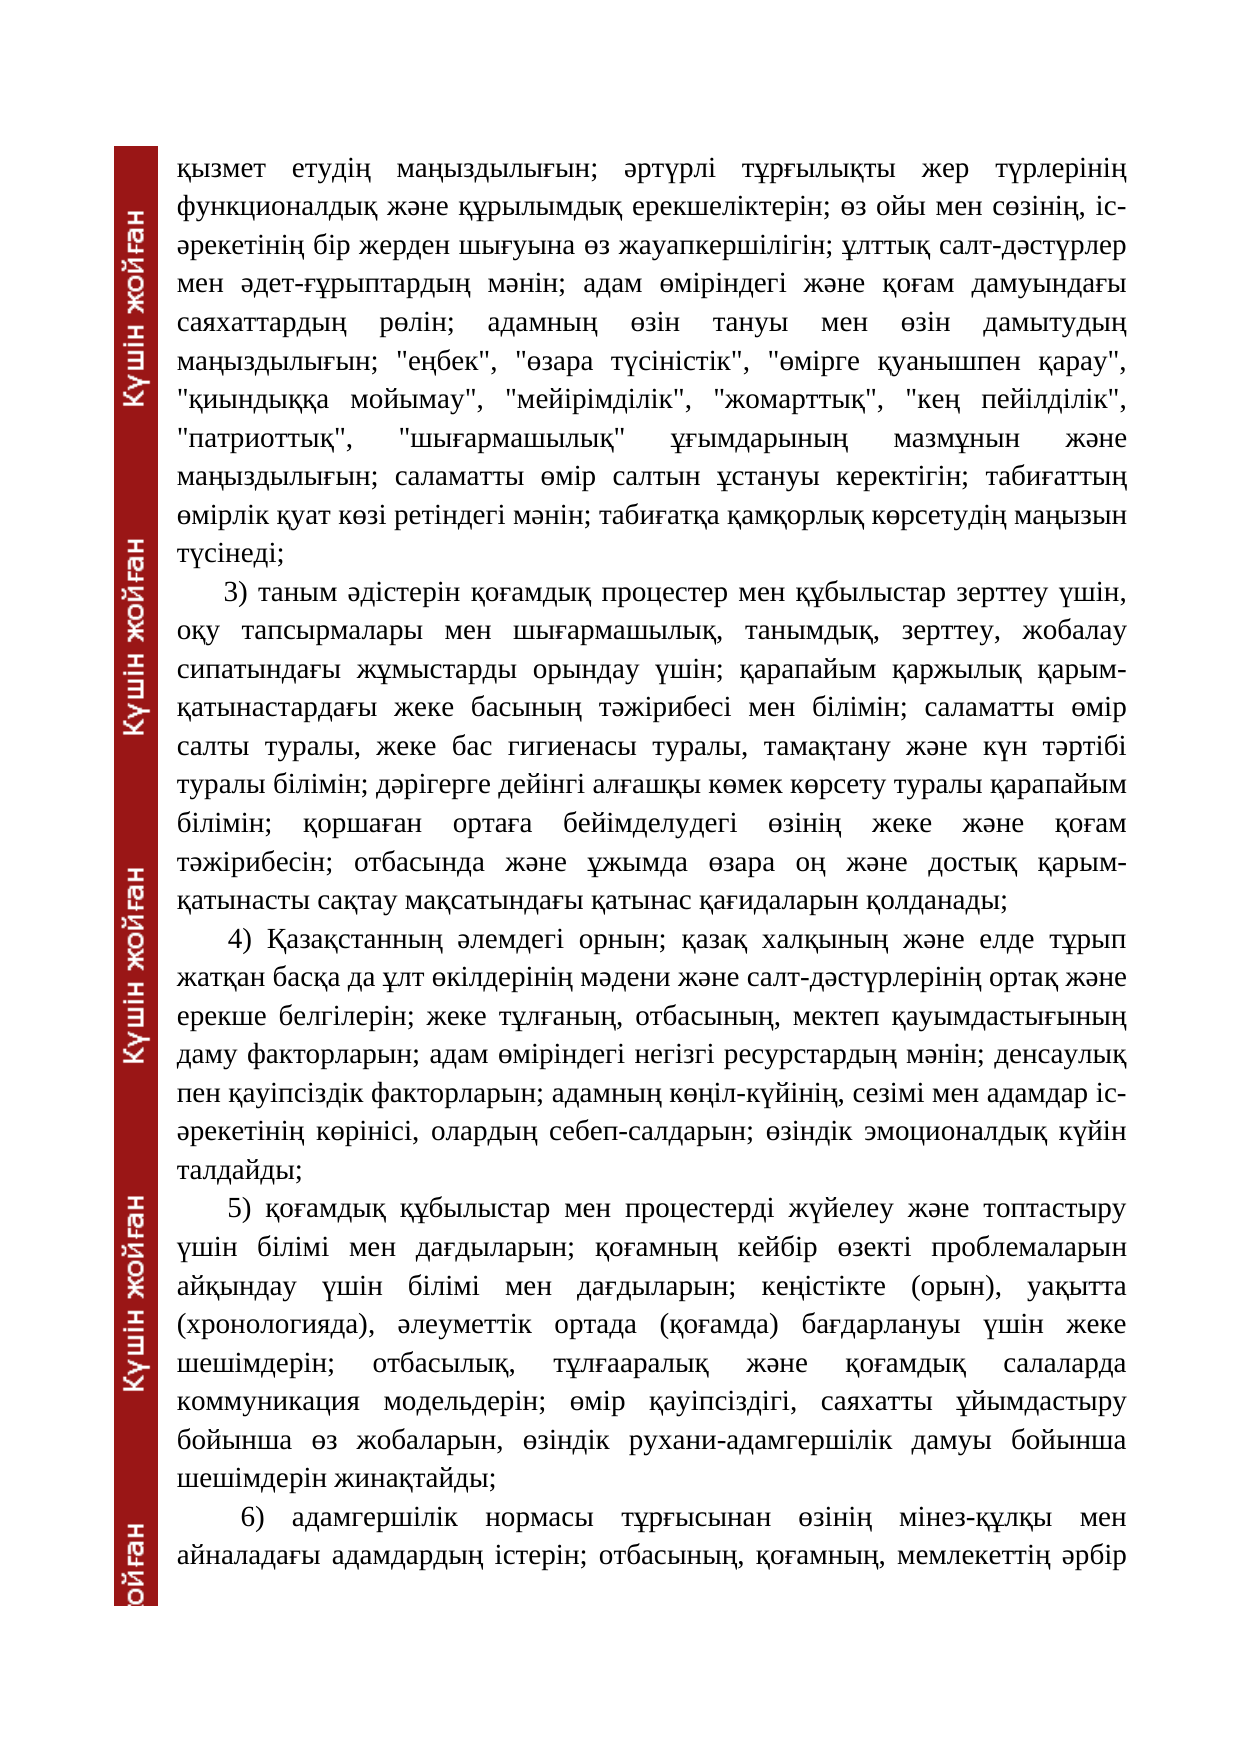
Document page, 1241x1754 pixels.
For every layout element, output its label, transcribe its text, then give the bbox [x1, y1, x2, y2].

picture [114, 1571, 158, 1606]
text 4) Қазақстанның әлемдегі орнын; қазақ халқының және елде тұрып жатқан басқа да ұлт өкілдерінің мәдени және салт-дәстүрлерінің ортақ және ерекше белгілерін; жеке тұлғаның, отбасының, мектеп қауымдастығының даму факторларын; адам өміріндегі негізгі ресурстардың мәнін; денсаулық пен қауіпсіздік факторларын; адамның көңіл-күйінің, сезімі мен адамдар іс-әрекетінің көрінісі, олардың себеп-салдарын; өзіндік эмоционалдық күйін талдайды; [112, 921, 1128, 1186]
picture [114, 1186, 158, 1191]
picture [114, 146, 158, 150]
picture [114, 916, 158, 921]
picture [114, 1494, 158, 1499]
text 5) қоғамдық құбылыстар мен процестерді жүйелеу және топтастыру үшін білімі мен дағдыларын; қоғамның кейбір өзекті проблемаларын айқындау үшін білімі мен дағдыларын; кеңістікте (орын), уақытта (хронологияда), әлеуметтік ортада (қоғамда) бағдарлануы үшін жеке шешімдерін; отбасылық, тұлғааралық және қоғамдық салаларда коммуникация модельдерін; өмір қауіпсіздігі, саяхатты ұйымдастыру бойынша өз жобаларын, өзіндік рухани-адамгершілік дамуы бойынша шешімдерін жинақтайды; [112, 1191, 1128, 1494]
picture [114, 569, 158, 574]
text 3) таным әдістерін қоғамдық процестер мен құбылыстар зерттеу үшін, оқу тапсырмалары мен шығармашылық, танымдық, зерттеу, жобалау сипатындағы жұмыстарды орындау үшін; қарапайым қаржылық қарым-қатынастардағы жеке басының тәжірибесі мен білімін; саламатты өмір салты туралы, жеке бас гигиенасы туралы, тамақтану және күн тәртібі туралы білімін; дәрігерге дейінгі алғашқы көмек көрсету туралы қарапайым білімін; қоршаған ортаға бейімделудегі өзінің жеке және қоғам тәжірибесін; отбасында және ұжымда өзара оң және достық қарым-қатынасты сақтау мақсатындағы қатынас қағидаларын қолданады; [112, 574, 1128, 916]
